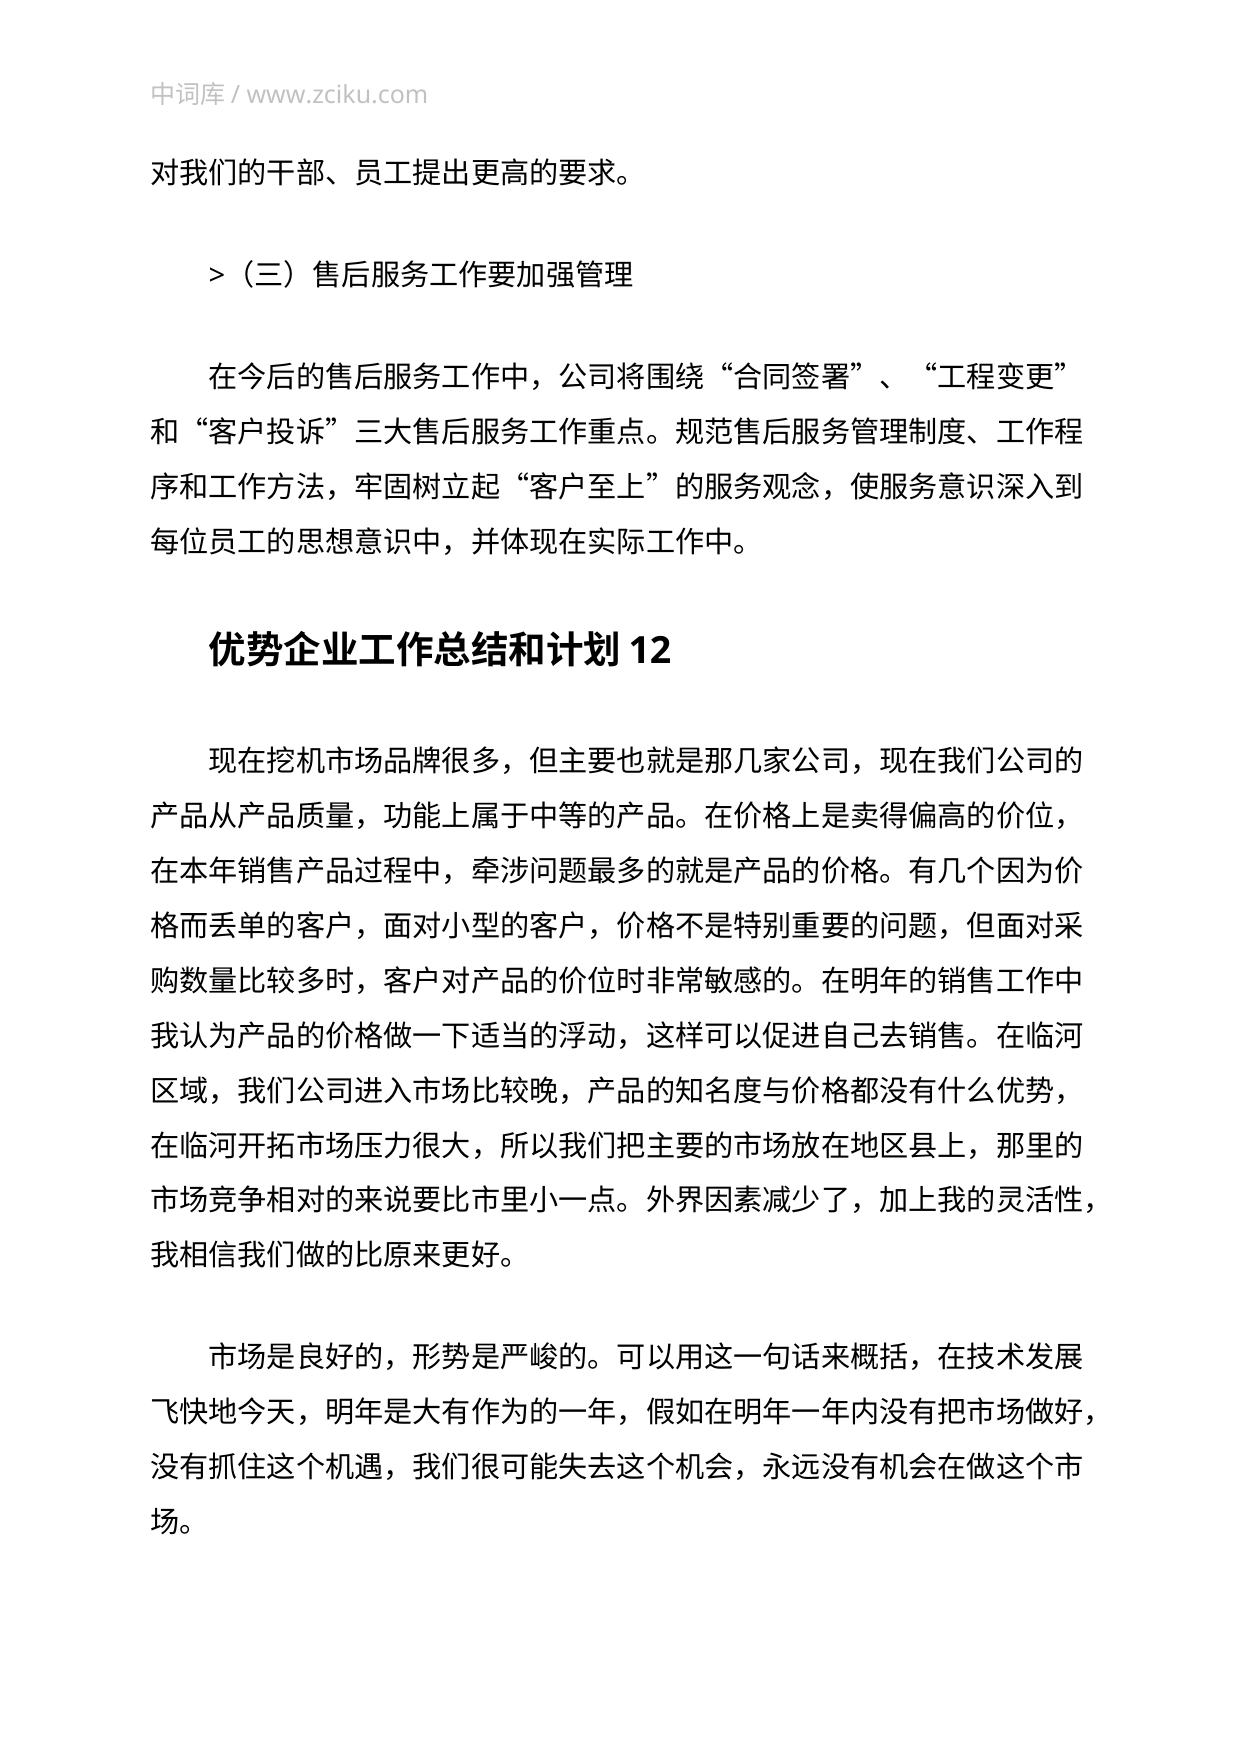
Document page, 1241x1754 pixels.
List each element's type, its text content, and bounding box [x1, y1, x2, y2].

text >（三）售后服务工作要加强管理 [150, 252, 1090, 294]
text 市场是良好的，形势是严峻的。可以用这一句话来概括，在技术发展飞快地今天，明年是大有作为的一年，假如在明年一年内没有把市场做好，没有抓住这个机遇，我们很可能失去这个机会，永远没有机会在做这个市场。 [150, 1334, 1090, 1541]
text 在今后的售后服务工作中，公司将围绕“合同签署”、“工程变更”和“客户投诉”三大售后服务工作重点。规范售后服务管理制度、工作程序和工作方法，牢固树立起“客户至上”的服务观念，使服务意识深入到每位员工的思想意识中，并体现在实际工作中。 [150, 354, 1090, 561]
text 优势企业工作总结和计划12 [150, 620, 1090, 675]
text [150, 150, 1090, 192]
text 现在挖机市场品牌很多，但主要也就是那几家公司，现在我们公司的产品从产品质量，功能上属于中等的产品。在价格上是卖得偏高的价位，在本年销售产品过程中，牵涉问题最多的就是产品的价格。有几个因为价格而丢单的客户，面对小型的客户，价格不是特别重要的问题，但面对采购数量比较多时，客户对产品的价位时非常敏感的。在明年的销售工作中我认为产品的价格做一下适当的浮动，这样可以促进自己去销售。在临河区域，我们公司进入市场比较晚，产品的知名度与价格都没有什么优势，在临河开拓市场压力很大，所以我们把主要的市场放在地区县上，那里的市场竞争相对的来说要比市里小一点。外界因素减少了，加上我的灵活性，我相信我们做的比原来更好。 [150, 738, 1090, 1274]
